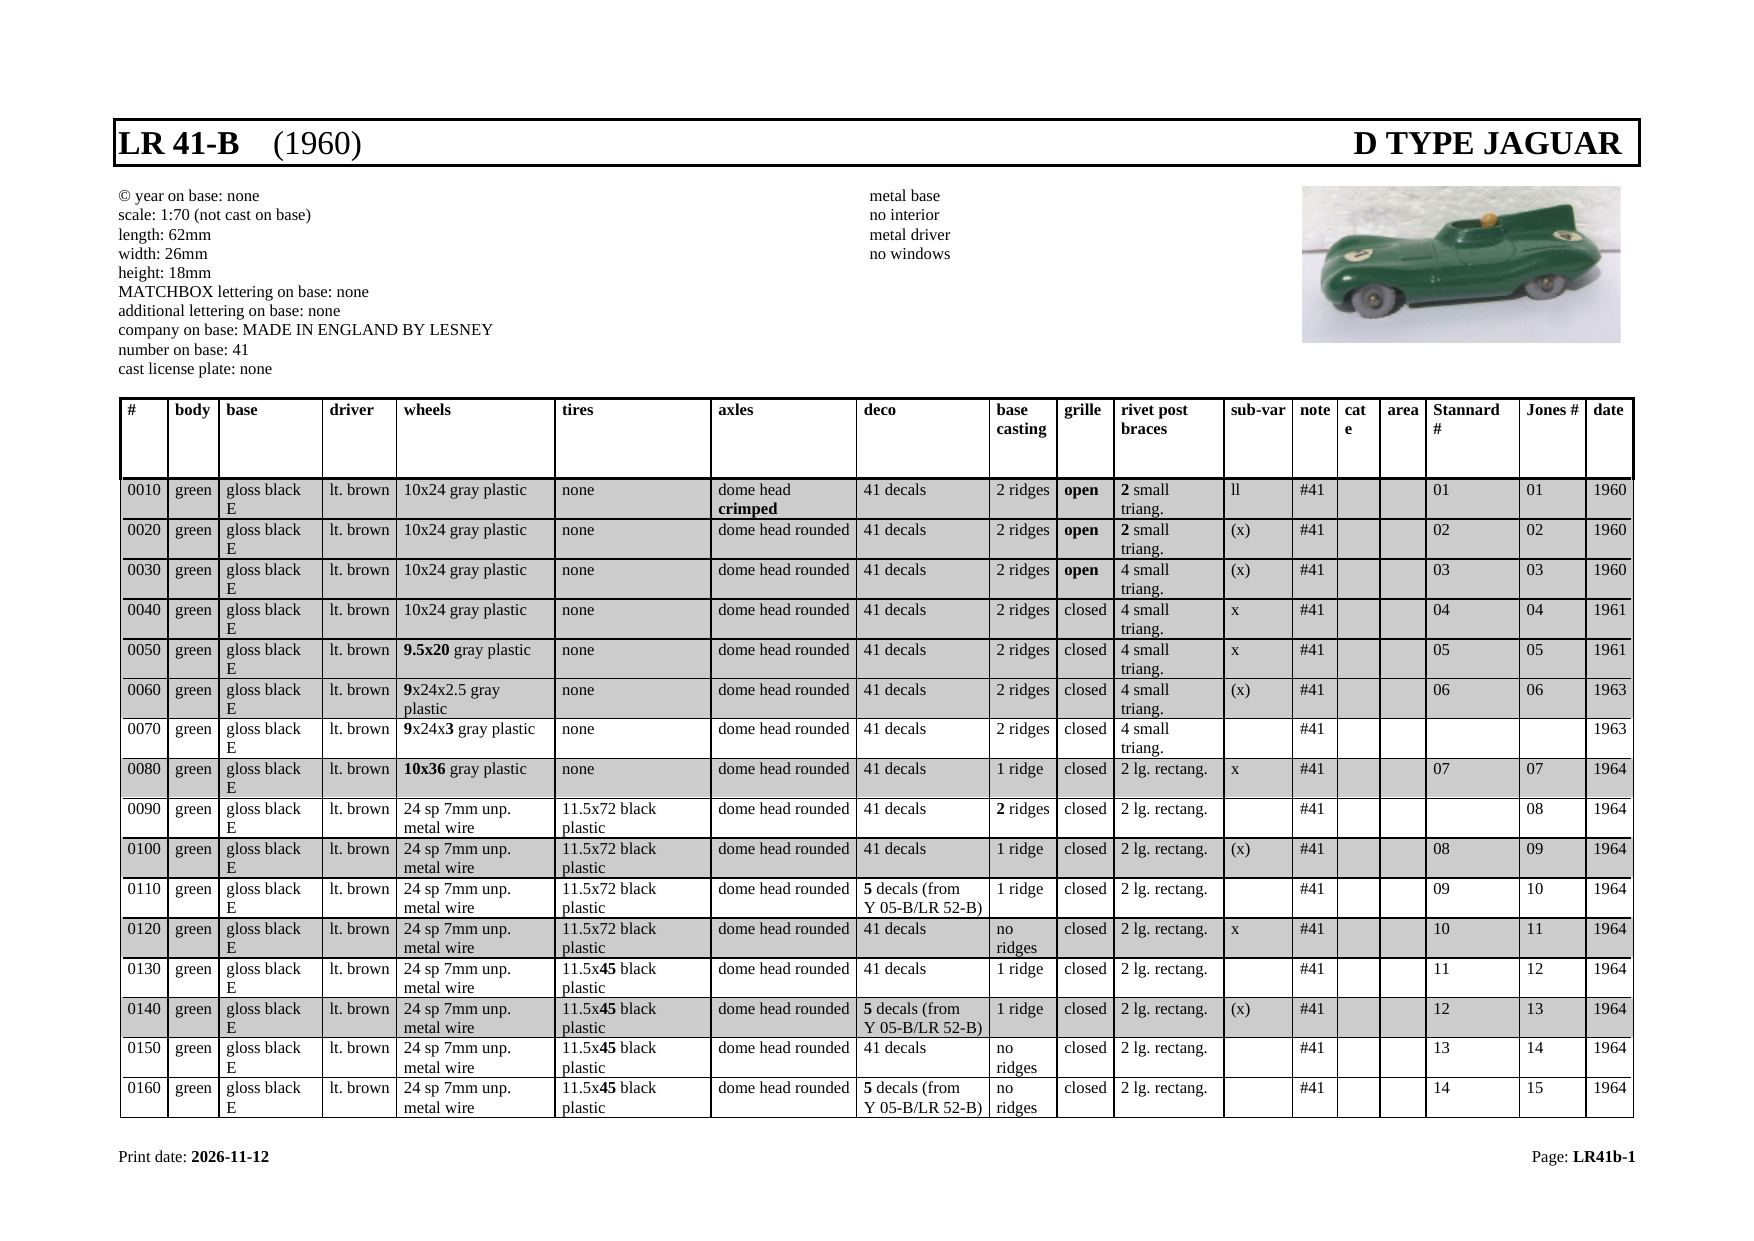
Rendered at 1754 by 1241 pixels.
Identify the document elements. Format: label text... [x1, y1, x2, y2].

table_cell dome head rounded [712, 679, 856, 718]
table_cell 03 [1427, 560, 1519, 598]
table_cell 09 [1520, 839, 1585, 877]
table_cell none [556, 480, 710, 518]
table_cell #41 [1293, 799, 1337, 837]
table_cell 14 [1427, 1078, 1519, 1117]
table_cell 2 lg. rectang. [1115, 1038, 1223, 1077]
table_cell closed [1058, 1078, 1113, 1117]
table_cell gloss black E [220, 1038, 322, 1077]
table_cell 41 decals [857, 640, 989, 678]
table_cell 11.5x72 black plastic [556, 839, 710, 877]
table_cell 2 lg. rectang. [1115, 959, 1223, 997]
table_cell 05 [1520, 640, 1585, 678]
table_header rivet post braces [1115, 400, 1223, 477]
table_cell 14 [1520, 1038, 1585, 1077]
table_cell 5 decals (from Y 05-B/LR 52-B) [857, 1078, 989, 1117]
table_cell green [169, 640, 218, 678]
table_header # [122, 400, 167, 477]
table_cell 13 [1427, 1038, 1519, 1077]
table_cell lt. brown [323, 679, 396, 718]
table_cell 03 [1520, 560, 1585, 598]
table_cell [1427, 719, 1519, 757]
table_cell 24 sp 7mm unp. metal wire [397, 998, 554, 1037]
table_cell dome head rounded [712, 919, 856, 957]
table_header [1245, 186, 1621, 378]
table_cell lt. brown [323, 799, 396, 837]
table_cell 24 sp 7mm unp. metal wire [397, 959, 554, 997]
table_cell 2 ridges [990, 799, 1056, 837]
table_cell 11.5x72 black plastic [556, 919, 710, 957]
table_cell 1964 [1587, 798, 1633, 837]
table_header base [220, 400, 322, 477]
table_cell [1338, 799, 1379, 837]
table_cell 01 [1427, 480, 1519, 518]
table_cell gloss black E [220, 799, 322, 837]
table_cell [1381, 799, 1425, 837]
table_cell dome head rounded [712, 520, 856, 558]
table_cell 41 decals [857, 799, 989, 837]
table_cell closed [1058, 839, 1113, 877]
table_cell [1338, 480, 1379, 518]
table_cell lt. brown [323, 480, 396, 518]
table_cell closed [1058, 919, 1113, 957]
table_cell 2 lg. rectang. [1115, 998, 1223, 1037]
table_cell (x) [1225, 560, 1292, 598]
table_cell 0030 [121, 558, 167, 598]
table_cell 05 [1427, 640, 1519, 678]
table_cell #41 [1293, 998, 1337, 1037]
table_cell [1338, 959, 1379, 997]
table_cell x [1225, 600, 1292, 638]
table_cell 11.5x45 black plastic [556, 959, 710, 997]
table_cell none [556, 640, 710, 678]
table_cell #41 [1293, 959, 1337, 997]
table_cell [1338, 600, 1379, 638]
table_cell 2 ridges [990, 640, 1056, 678]
table_cell green [169, 520, 218, 558]
table_cell green [169, 600, 218, 638]
table_cell 0070 [121, 718, 167, 757]
table_cell [1381, 719, 1425, 757]
table_cell dome head crimped [712, 480, 856, 518]
table_cell x [1225, 640, 1292, 678]
table_cell open [1058, 560, 1113, 598]
table_cell [1338, 1038, 1379, 1077]
table_cell 1961 [1587, 598, 1633, 638]
table_cell x [1225, 919, 1292, 957]
table_cell 2 lg. rectang. [1115, 839, 1223, 877]
table_cell 5 decals (from Y 05-B/LR 52-B) [857, 998, 989, 1037]
table_cell #41 [1293, 520, 1337, 558]
table_cell 41 decals [857, 520, 989, 558]
table_cell [1338, 560, 1379, 598]
table_cell 11 [1427, 959, 1519, 997]
table_cell 24 sp 7mm unp. metal wire [397, 839, 554, 877]
table_cell no ridges [990, 919, 1056, 957]
table_cell 2 small triang. [1115, 480, 1223, 518]
table_cell x [1225, 759, 1292, 797]
table_cell 0090 [121, 798, 167, 837]
table_cell 10x24 gray plastic [397, 600, 554, 638]
table_cell gloss black E [220, 919, 322, 957]
table_cell #41 [1293, 480, 1337, 518]
table_cell 1964 [1587, 1037, 1633, 1077]
table_cell 12 [1427, 998, 1519, 1037]
table_cell dome head rounded [712, 759, 856, 797]
table_cell dome head rounded [712, 600, 856, 638]
table_cell 1960 [1587, 477, 1633, 518]
table_header sub-var [1225, 400, 1292, 477]
table_cell 41 decals [857, 480, 989, 518]
table_cell 02 [1427, 520, 1519, 558]
table_cell open [1058, 520, 1113, 558]
table_cell green [169, 759, 218, 797]
table_cell #41 [1293, 879, 1337, 917]
table_cell dome head rounded [712, 799, 856, 837]
table_cell #41 [1293, 919, 1337, 957]
table_cell 24 sp 7mm unp. metal wire [397, 799, 554, 837]
table_cell 24 sp 7mm unp. metal wire [397, 1078, 554, 1117]
table_header Jones # [1520, 400, 1585, 477]
table_cell [1381, 640, 1425, 678]
table_cell (x) [1225, 998, 1292, 1037]
table_header date [1587, 400, 1632, 477]
table_cell closed [1058, 998, 1113, 1037]
table_cell [1225, 1078, 1292, 1117]
table_cell 08 [1427, 839, 1519, 877]
table_header area [1381, 400, 1425, 477]
table_cell [1225, 879, 1292, 917]
table_cell gloss black E [220, 719, 322, 757]
table_cell [1338, 719, 1379, 757]
table_cell 0060 [121, 678, 167, 718]
table_cell [1381, 1078, 1425, 1117]
table_cell 24 sp 7mm unp. metal wire [397, 919, 554, 957]
table_cell green [169, 679, 218, 718]
table_cell 9x24x2.5 gray plastic [397, 679, 554, 718]
table_cell #41 [1293, 640, 1337, 678]
table_cell dome head rounded [712, 879, 856, 917]
table_cell 1964 [1587, 917, 1633, 957]
table_cell green [169, 1078, 218, 1117]
table_cell gloss black E [220, 560, 322, 598]
table_cell (x) [1225, 520, 1292, 558]
table_cell 09 [1427, 879, 1519, 917]
table_cell 1963 [1587, 718, 1633, 757]
table_cell #41 [1293, 759, 1337, 797]
table_cell [1381, 679, 1425, 718]
table_cell 1 ridge [990, 839, 1056, 877]
table_cell none [556, 679, 710, 718]
table_cell [1381, 839, 1425, 877]
table_cell #41 [1293, 1038, 1337, 1077]
table_cell 2 ridges [990, 600, 1056, 638]
table_cell #41 [1293, 600, 1337, 638]
table_cell green [169, 959, 218, 997]
table_cell 9.5x20 gray plastic [397, 640, 554, 678]
table_cell lt. brown [323, 959, 396, 997]
table_cell 4 small triang. [1115, 560, 1223, 598]
table_cell gloss black E [220, 998, 322, 1037]
table_cell [1338, 1078, 1379, 1117]
table_cell lt. brown [323, 998, 396, 1037]
table_cell [1225, 719, 1292, 757]
table_cell #41 [1293, 839, 1337, 877]
table_cell 41 decals [857, 719, 989, 757]
table_cell 1964 [1587, 1077, 1633, 1117]
table_cell lt. brown [323, 560, 396, 598]
table_header Stannard # [1427, 400, 1519, 477]
table_cell [1225, 799, 1292, 837]
table_cell lt. brown [323, 719, 396, 757]
table_cell 11 [1520, 919, 1585, 957]
table_cell none [556, 520, 710, 558]
table_cell lt. brown [323, 640, 396, 678]
table_cell 0120 [121, 917, 167, 957]
table_cell none [556, 560, 710, 598]
table_cell [1381, 1038, 1425, 1077]
table_cell 1960 [1587, 518, 1633, 558]
table_cell lt. brown [323, 600, 396, 638]
table_cell [1225, 959, 1292, 997]
table_cell 04 [1427, 600, 1519, 638]
table_cell 07 [1427, 759, 1519, 797]
table_cell 13 [1520, 998, 1585, 1037]
table_cell 4 small triang. [1115, 640, 1223, 678]
table_cell [1381, 520, 1425, 558]
table_cell 41 decals [857, 759, 989, 797]
table_cell 1964 [1587, 837, 1633, 877]
table_cell gloss black E [220, 480, 322, 518]
table_cell 2 lg. rectang. [1115, 799, 1223, 837]
table_cell lt. brown [323, 919, 396, 957]
table_cell 2 ridges [990, 480, 1056, 518]
table_cell 0130 [121, 957, 167, 997]
table_cell 1 ridge [990, 879, 1056, 917]
table_cell ll [1225, 480, 1292, 518]
table_cell 0040 [121, 598, 167, 638]
table_cell no ridges [990, 1078, 1056, 1117]
table_cell 15 [1520, 1078, 1585, 1117]
table_cell 2 ridges [990, 520, 1056, 558]
table_cell 4 small triang. [1115, 679, 1223, 718]
table_cell [1381, 919, 1425, 957]
table_cell [1338, 679, 1379, 718]
table_cell [1381, 879, 1425, 917]
table_cell 1961 [1587, 638, 1633, 678]
table_cell 08 [1520, 799, 1585, 837]
table_cell 4 small triang. [1115, 719, 1223, 757]
table_cell 1964 [1587, 758, 1633, 797]
table_cell 1960 [1587, 558, 1633, 598]
table_cell 0050 [121, 638, 167, 678]
table_cell 01 [1520, 480, 1585, 518]
table_cell 11.5x45 black plastic [556, 1078, 710, 1117]
table_header base casting [990, 400, 1056, 477]
table_cell 41 decals [857, 1038, 989, 1077]
table_cell 2 lg. rectang. [1115, 1078, 1223, 1117]
table_cell 11.5x45 black plastic [556, 998, 710, 1037]
table_cell 1 ridge [990, 959, 1056, 997]
table_cell closed [1058, 959, 1113, 997]
table_cell 2 lg. rectang. [1115, 919, 1223, 957]
table_cell [1338, 640, 1379, 678]
table_cell lt. brown [323, 879, 396, 917]
table_header grille [1058, 400, 1113, 477]
table_cell 2 ridges [990, 719, 1056, 757]
table_cell gloss black E [220, 679, 322, 718]
table_cell 24 sp 7mm unp. metal wire [397, 879, 554, 917]
table_cell closed [1058, 600, 1113, 638]
table_cell 41 decals [857, 560, 989, 598]
table_header note [1293, 400, 1337, 477]
table_cell open [1058, 480, 1113, 518]
table_cell [1338, 759, 1379, 797]
table_cell closed [1058, 1038, 1113, 1077]
table_cell gloss black E [220, 640, 322, 678]
table_cell lt. brown [323, 839, 396, 877]
table_cell [1381, 480, 1425, 518]
table_cell green [169, 998, 218, 1037]
table_cell [1338, 839, 1379, 877]
table_cell closed [1058, 879, 1113, 917]
table_cell 07 [1520, 759, 1585, 797]
table_cell dome head rounded [712, 1038, 856, 1077]
table_cell dome head rounded [712, 839, 856, 877]
table_cell 0020 [121, 518, 167, 558]
table_cell #41 [1293, 719, 1337, 757]
table_cell lt. brown [323, 520, 396, 558]
table_cell closed [1058, 640, 1113, 678]
table_cell 5 decals (from Y 05-B/LR 52-B) [857, 879, 989, 917]
table_cell gloss black E [220, 759, 322, 797]
table_cell [1381, 560, 1425, 598]
table_cell none [556, 759, 710, 797]
table_cell closed [1058, 799, 1113, 837]
table_cell (x) [1225, 839, 1292, 877]
table_cell 1 ridge [990, 759, 1056, 797]
table_cell gloss black E [220, 520, 322, 558]
table_cell dome head rounded [712, 640, 856, 678]
table_cell 2 lg. rectang. [1115, 759, 1223, 797]
table_cell dome head rounded [712, 1078, 856, 1117]
table_cell 2 lg. rectang. [1115, 879, 1223, 917]
table_header © year on base: none scale: 1:70 (not cast on base) length: 62mm width: 26mm height: 18mm MATCHBOX lettering on base: none additional lettering on base: none company on base: MADE IN ENGLAND BY LESNEY number on base: 41 cast license plate: none [118, 186, 869, 378]
table_cell green [169, 919, 218, 957]
table_cell 9x24x3 gray plastic [397, 719, 554, 757]
table_cell [1338, 879, 1379, 917]
table_cell none [556, 719, 710, 757]
table_cell 0110 [121, 877, 167, 917]
table_cell 0080 [121, 758, 167, 797]
table_cell 11.5x72 black plastic [556, 879, 710, 917]
table_cell green [169, 1038, 218, 1077]
table_cell 11.5x45 black plastic [556, 1038, 710, 1077]
table_cell [1338, 520, 1379, 558]
table_cell 10x24 gray plastic [397, 520, 554, 558]
table_cell 41 decals [857, 600, 989, 638]
table_cell 1 ridge [990, 998, 1056, 1037]
table_cell 4 small triang. [1115, 600, 1223, 638]
table_cell 2 small triang. [1115, 520, 1223, 558]
table_header axles [712, 400, 856, 477]
table_cell closed [1058, 719, 1113, 757]
table_header deco [857, 400, 989, 477]
table_cell green [169, 480, 218, 518]
table_cell 06 [1520, 679, 1585, 718]
table_cell closed [1058, 679, 1113, 718]
table_cell 0160 [121, 1077, 167, 1117]
table_cell lt. brown [323, 1038, 396, 1077]
table_cell [1381, 998, 1425, 1037]
table_cell closed [1058, 759, 1113, 797]
table_cell [1338, 919, 1379, 957]
table_cell 02 [1520, 520, 1585, 558]
table_cell green [169, 839, 218, 877]
table_cell [1520, 719, 1585, 757]
table_cell lt. brown [323, 1078, 396, 1117]
table_cell none [556, 600, 710, 638]
table_cell 11.5x72 black plastic [556, 799, 710, 837]
table_cell (x) [1225, 679, 1292, 718]
table_cell gloss black E [220, 600, 322, 638]
table_cell 06 [1427, 679, 1519, 718]
table_header metal base no interior metal driver no windows [869, 186, 1245, 378]
table_header wheels [397, 400, 554, 477]
table_cell 1964 [1587, 957, 1633, 997]
table_cell 0140 [121, 997, 167, 1037]
table_cell 41 decals [857, 919, 989, 957]
table_cell green [169, 719, 218, 757]
table_cell 12 [1520, 959, 1585, 997]
table_cell 41 decals [857, 959, 989, 997]
table_cell 2 ridges [990, 679, 1056, 718]
table_cell [1381, 759, 1425, 797]
table_cell gloss black E [220, 959, 322, 997]
table_cell #41 [1293, 1078, 1337, 1117]
table_cell dome head rounded [712, 560, 856, 598]
table_cell 41 decals [857, 679, 989, 718]
table_cell gloss black E [220, 839, 322, 877]
table_cell lt. brown [323, 759, 396, 797]
text LR 41-B (1960) D TYPE JAGUAR [116, 121, 1638, 164]
table_cell 10 [1427, 919, 1519, 957]
table_cell gloss black E [220, 1078, 322, 1117]
table_cell 04 [1520, 600, 1585, 638]
table_cell 0150 [121, 1037, 167, 1077]
table_cell [1381, 600, 1425, 638]
table_cell 10x24 gray plastic [397, 560, 554, 598]
table_cell [1427, 799, 1519, 837]
table_header driver [323, 400, 396, 477]
table_cell 10 [1520, 879, 1585, 917]
table_cell 0010 [121, 478, 167, 518]
table_cell 10x24 gray plastic [397, 480, 554, 518]
table_cell gloss black E [220, 879, 322, 917]
table_cell 1964 [1587, 997, 1633, 1037]
table_cell 41 decals [857, 839, 989, 877]
table_cell 24 sp 7mm unp. metal wire [397, 1038, 554, 1077]
table_cell #41 [1293, 560, 1337, 598]
table_cell #41 [1293, 679, 1337, 718]
table_cell dome head rounded [712, 959, 856, 997]
table_cell [1338, 998, 1379, 1037]
table_header tires [556, 400, 710, 477]
table_cell [1381, 959, 1425, 997]
table_header body [169, 400, 218, 477]
table_cell 10x36 gray plastic [397, 759, 554, 797]
table_cell [1225, 1038, 1292, 1077]
table_cell no ridges [990, 1038, 1056, 1077]
table_header cate [1338, 400, 1379, 477]
table_cell dome head rounded [712, 719, 856, 757]
table_cell 1964 [1587, 877, 1633, 917]
table_cell dome head rounded [712, 998, 856, 1037]
table_cell 2 ridges [990, 560, 1056, 598]
table_cell 1963 [1587, 678, 1633, 718]
table_cell 0100 [121, 837, 167, 877]
table_cell green [169, 560, 218, 598]
table_cell green [169, 879, 218, 917]
table_cell green [169, 799, 218, 837]
